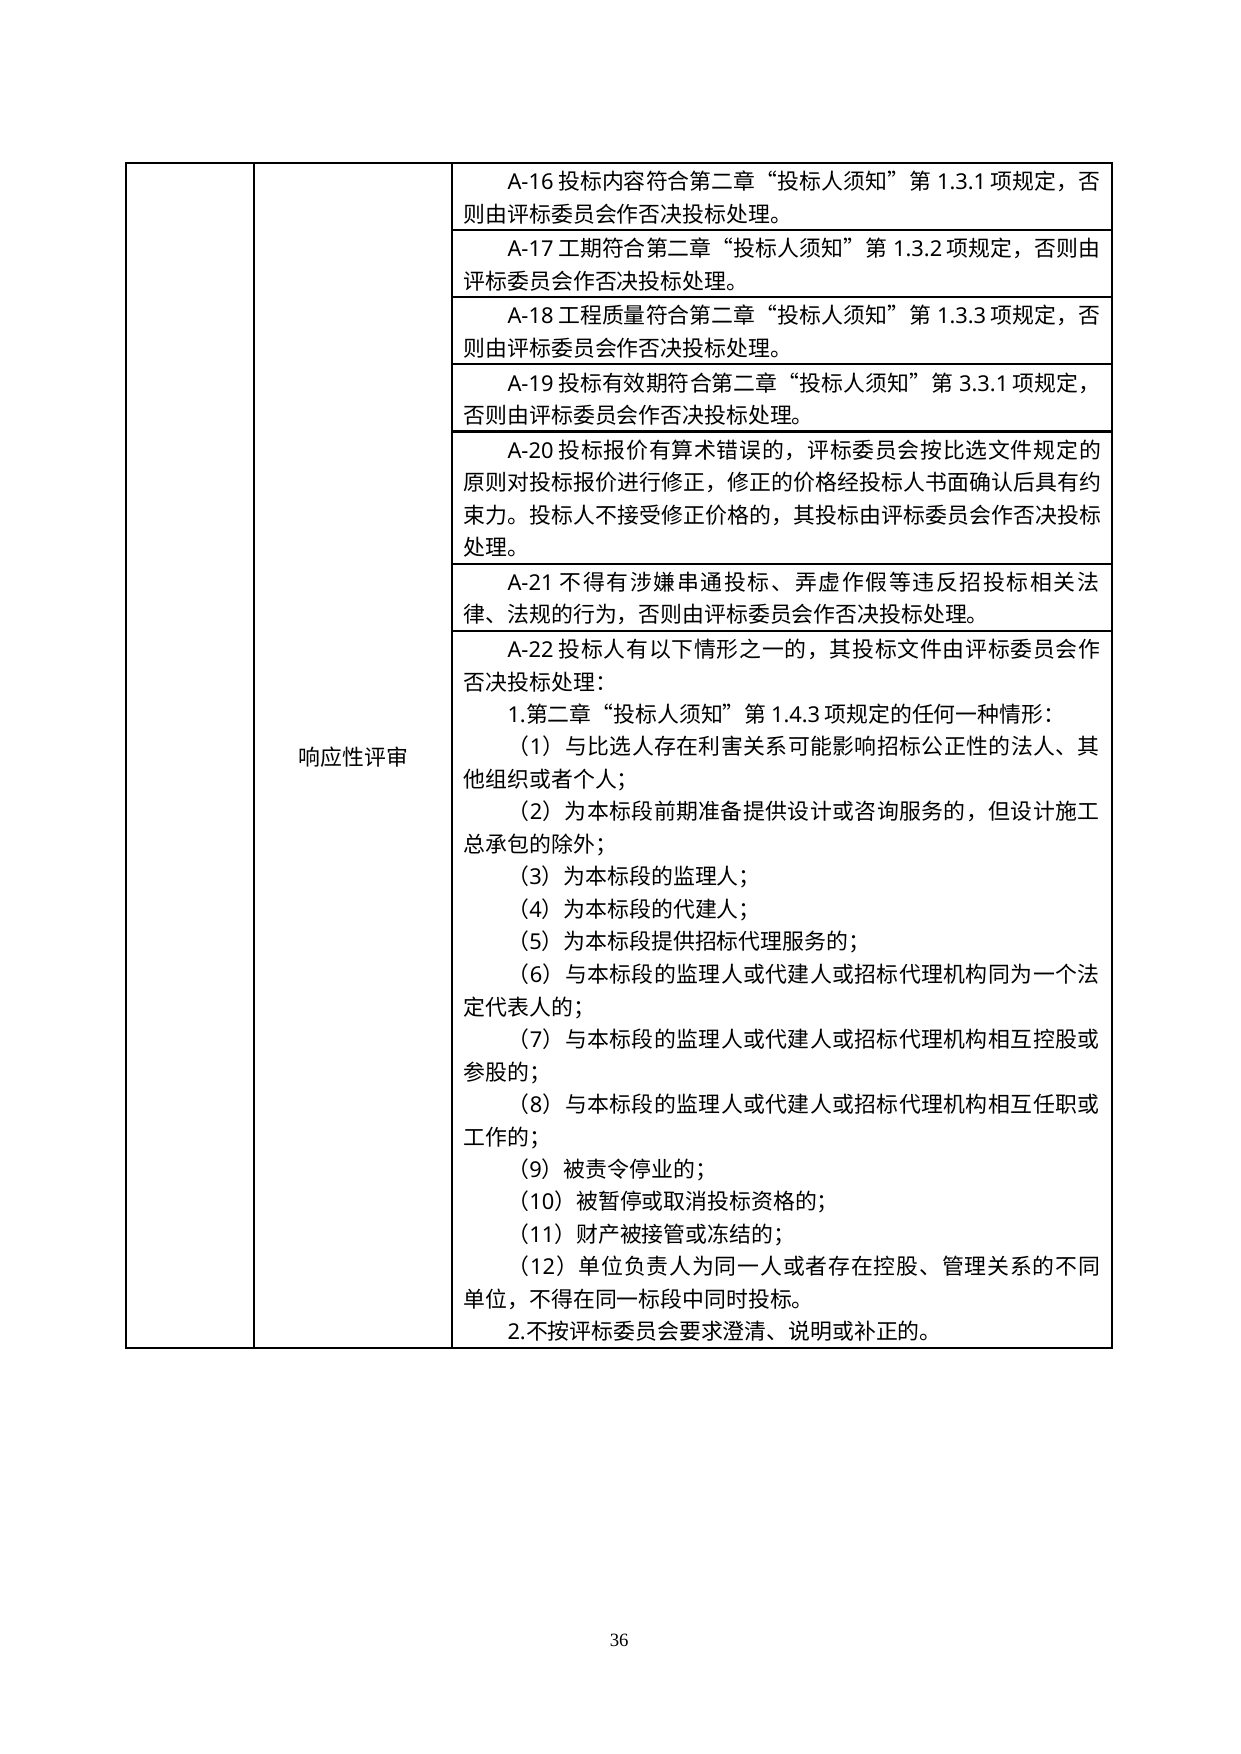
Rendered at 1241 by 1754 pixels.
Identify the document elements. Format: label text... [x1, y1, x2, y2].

table_cell A-21不得有涉嫌串通投标、弄虚作假等违反招投标相关法律、法规的行为，否则由评标委员会作否决投标处理。 [453, 565, 1111, 629]
table_cell A-19投标有效期符合第二章“投标人须知”第3.3.1项规定，否则由评标委员会作否决投标处理。 [453, 365, 1111, 430]
table_cell A-16投标内容符合第二章“投标人须知”第1.3.1项规定，否则由评标委员会作否决投标处理。 [453, 164, 1111, 229]
table_cell A-18工程质量符合第二章“投标人须知”第1.3.3项规定，否则由评标委员会作否决投标处理。 [453, 298, 1111, 363]
table_cell 响应性评审 [255, 164, 451, 1347]
table_cell A-20投标报价有算术错误的，评标委员会按比选文件规定的原则对投标报价进行修正，修正的价格经投标人书面确认后具有约束力。投标人不接受修正价格的，其投标由评标委员会作否决投标处理。 [453, 433, 1111, 562]
table_cell A-22投标人有以下情形之一的，其投标文件由评标委员会作否决投标处理： 1.第二章“投标人须知”第1.4.3项规定的任何一种情形： （1）与比选人存在利害关系可能影响招标公正性的法人、其他组织或者个人； （2）为本标段前期准备提供设计或咨询服务的，但设计施工总承包的除外； （3）为本标段的监理人； （4）为本标段的代建人； （5）为本标段提供招标代理服务的； （6）与本标段的监理人或代建人或招标代理机构同为一个法定代表人的； （7）与本标段的监理人或代建人或招标代理机构相互控股或参股的； （8）与本标段的监理人或代建人或招标代理机构相互任职或工作的； （9）被责令停业的； （10）被暂停或取消投标资格的； （11）财产被接管或冻结的； （12）单位负责人为同一人或者存在控股、管理关系的不同单位，不得在同一标段中同时投标。 2.不按评标委员会要求澄清、说明或补正的。 [453, 632, 1111, 1347]
table_cell A-17工期符合第二章“投标人须知”第1.3.2项规定，否则由评标委员会作否决投标处理。 [453, 231, 1111, 296]
